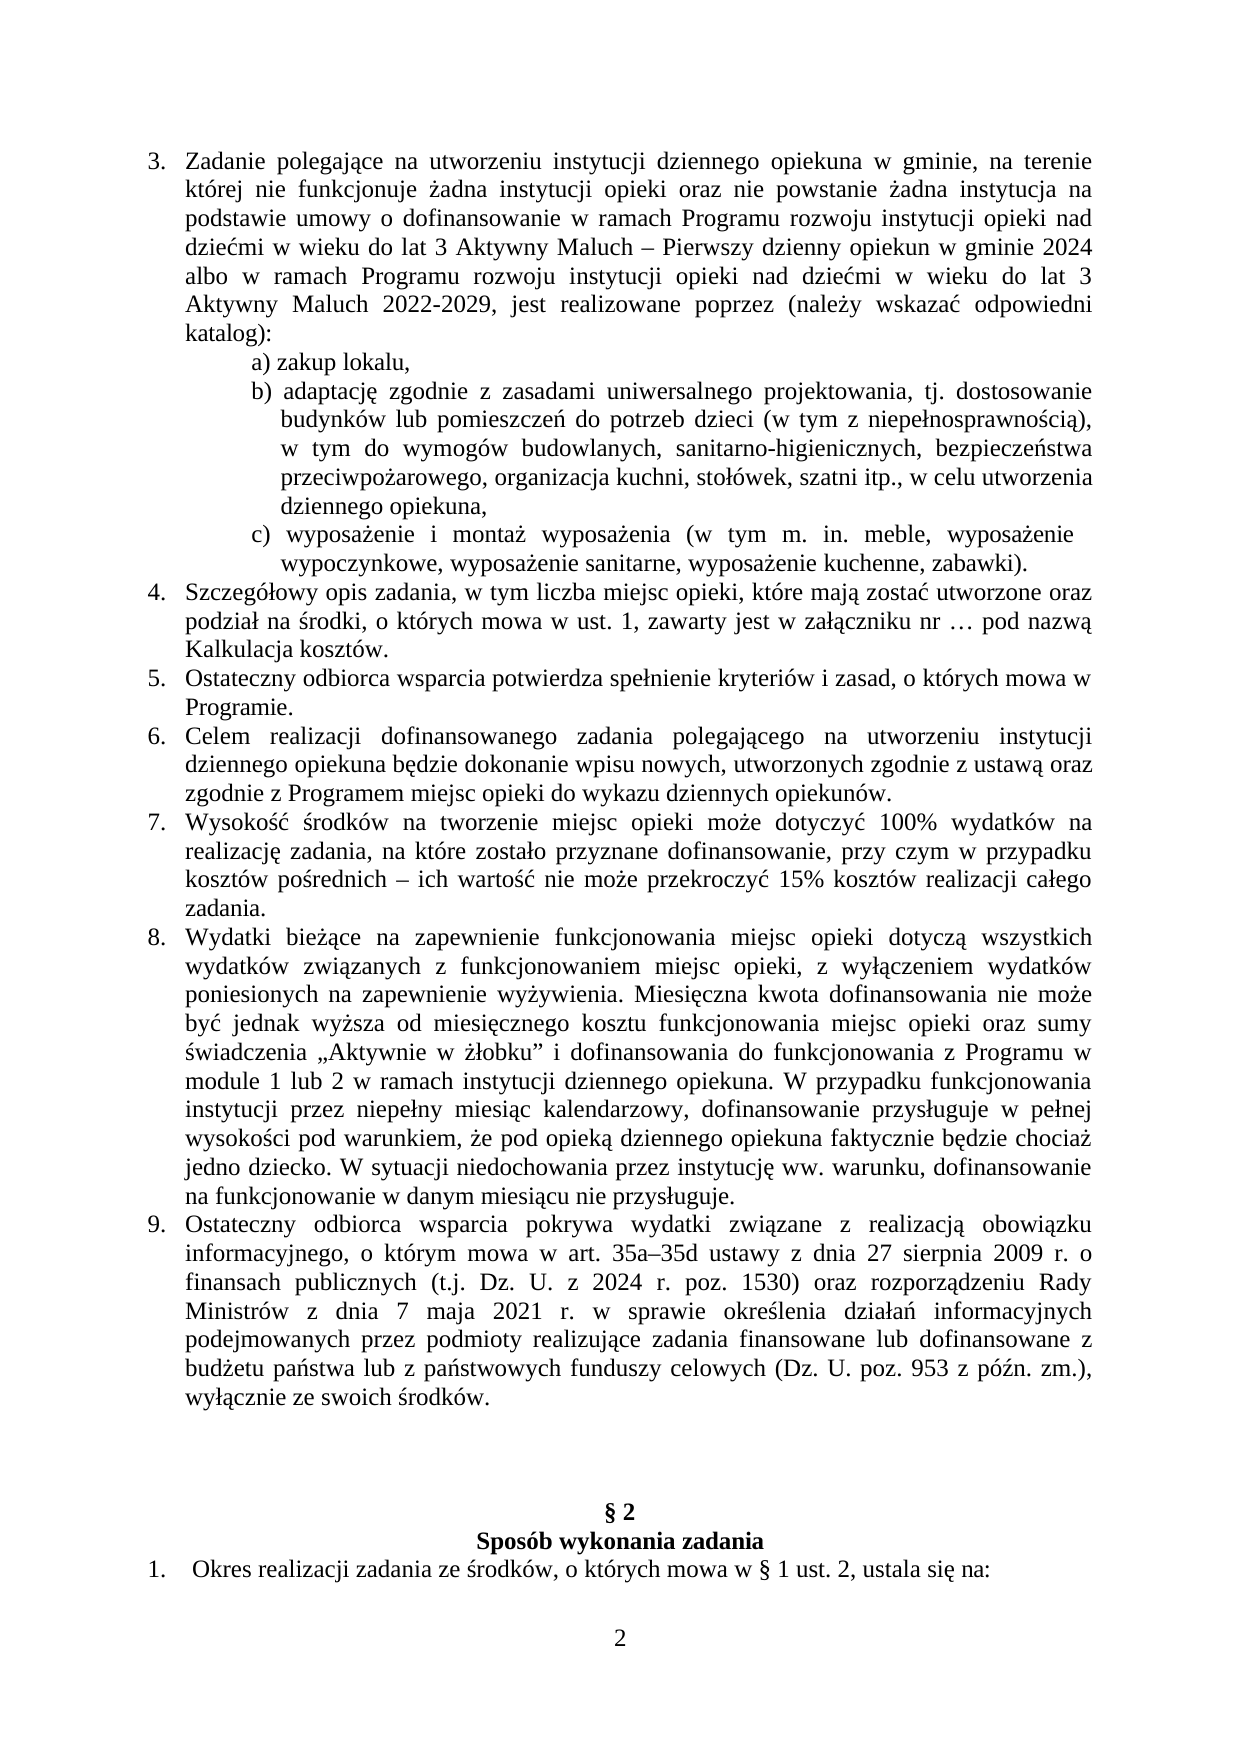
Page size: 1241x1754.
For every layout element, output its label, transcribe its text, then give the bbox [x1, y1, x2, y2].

text Sposób wykonania zadania [175, 1526, 1065, 1554]
list Wydatki bieżące na zapewnienie funkcjonowania miejsc opieki dotyczą wszystkich wydatków związanych z funkcjonowaniem miejsc opieki, z wyłączeniem wydatków poniesionych na zapewnienie wyżywienia. Miesięczna kwota dofinansowania nie może być jednak wyższa od miesięcznego kosztu funkcjonowania miejsc opieki oraz sumy świadczenia „Aktywnie w żłobku” i dofinansowania do funkcjonowania z Programu w module 1 lub 2 w ramach instytucji dziennego opiekuna. W przypadku funkcjonowania instytucji przez niepełny miesiąc kalendarzowy, dofinansowanie przysługuje w pełnej wysokości pod warunkiem, że pod opieką dziennego opiekuna faktycznie będzie chociaż jedno dziecko. W sytuacji niedochowania przez instytucję ww. warunku, dofinansowanie na funkcjonowanie w danym miesiącu nie przysługuje. [147, 922, 1093, 1209]
text wypoczynkowe, wyposażenie sanitarne, wyposażenie kuchenne, zabawki). [280, 548, 1105, 577]
list Szczegółowy opis zadania, w tym liczba miejsc opieki, które mają zostać utworzone oraz podział na środki, o których mowa w ust. 1, zawarty jest w załączniku nr … pod nazwą Kalkulacja kosztów. [147, 577, 1093, 663]
text § 2 [175, 1497, 1065, 1526]
list Ostateczny odbiorca wsparcia potwierdza spełnienie kryteriów i zasad, o których mowa w Programie. [147, 663, 1093, 721]
list wyposażenie i montaż wyposażenia (w tym m. in. meble, wyposażenie [251, 519, 1105, 548]
list Ostateczny odbiorca wsparcia pokrywa wydatki związane z realizacją obowiązku informacyjnego, o którym mowa w art. 35a–35d ustawy z dnia 27 sierpnia 2009 r. o finansach publicznych (t.j. Dz. U. z 2024 r. poz. 1530) oraz rozporządzeniu Rady Ministrów z dnia 7 maja 2021 r. w sprawie określenia działań informacyjnych podejmowanych przez podmioty realizujące zadania finansowane lub dofinansowane z budżetu państwa lub z państwowych funduszy celowych (Dz. U. poz. 953 z późn. zm.), wyłącznie ze swoich środków. [147, 1209, 1093, 1411]
list Wysokość środków na tworzenie miejsc opieki może dotyczyć 100% wydatków na realizację zadania, na które zostało przyznane dofinansowanie, przy czym w przypadku kosztów pośrednich – ich wartość nie może przekroczyć 15% kosztów realizacji całego zadania. [147, 807, 1093, 922]
list Zadanie polegające na utworzeniu instytucji dziennego opiekuna w gminie, na terenie której nie funkcjonuje żadna instytucji opieki oraz nie powstanie żadna instytucja na podstawie umowy o dofinansowanie w ramach Programu rozwoju instytucji opieki nad dziećmi w wieku do lat 3 Aktywny Maluch – Pierwszy dzienny opiekun w gminie 2024 albo w ramach Programu rozwoju instytucji opieki nad dziećmi w wieku do lat 3 Aktywny Maluch 2022-2029, jest realizowane poprzez (należy wskazać odpowiedni katalog): [147, 146, 1093, 347]
list zakup lokalu, [251, 347, 1105, 376]
list Okres realizacji zadania ze środków, o których mowa w § 1 ust. 2, ustala się na: [147, 1554, 1105, 1583]
list adaptację zgodnie z zasadami uniwersalnego projektowania, tj. dostosowanie budynków lub pomieszczeń do potrzeb dzieci (w tym z niepełnosprawnością), w tym do wymogów budowlanych, sanitarno-higienicznych, bezpieczeństwa przeciwpożarowego, organizacja kuchni, stołówek, szatni itp., w celu utworzenia dziennego opiekuna, [251, 376, 1093, 519]
list Celem realizacji dofinansowanego zadania polegającego na utworzeniu instytucji dziennego opiekuna będzie dokonanie wpisu nowych, utworzonych zgodnie z ustawą oraz zgodnie z Programem miejsc opieki do wykazu dziennych opiekunów. [147, 721, 1093, 807]
